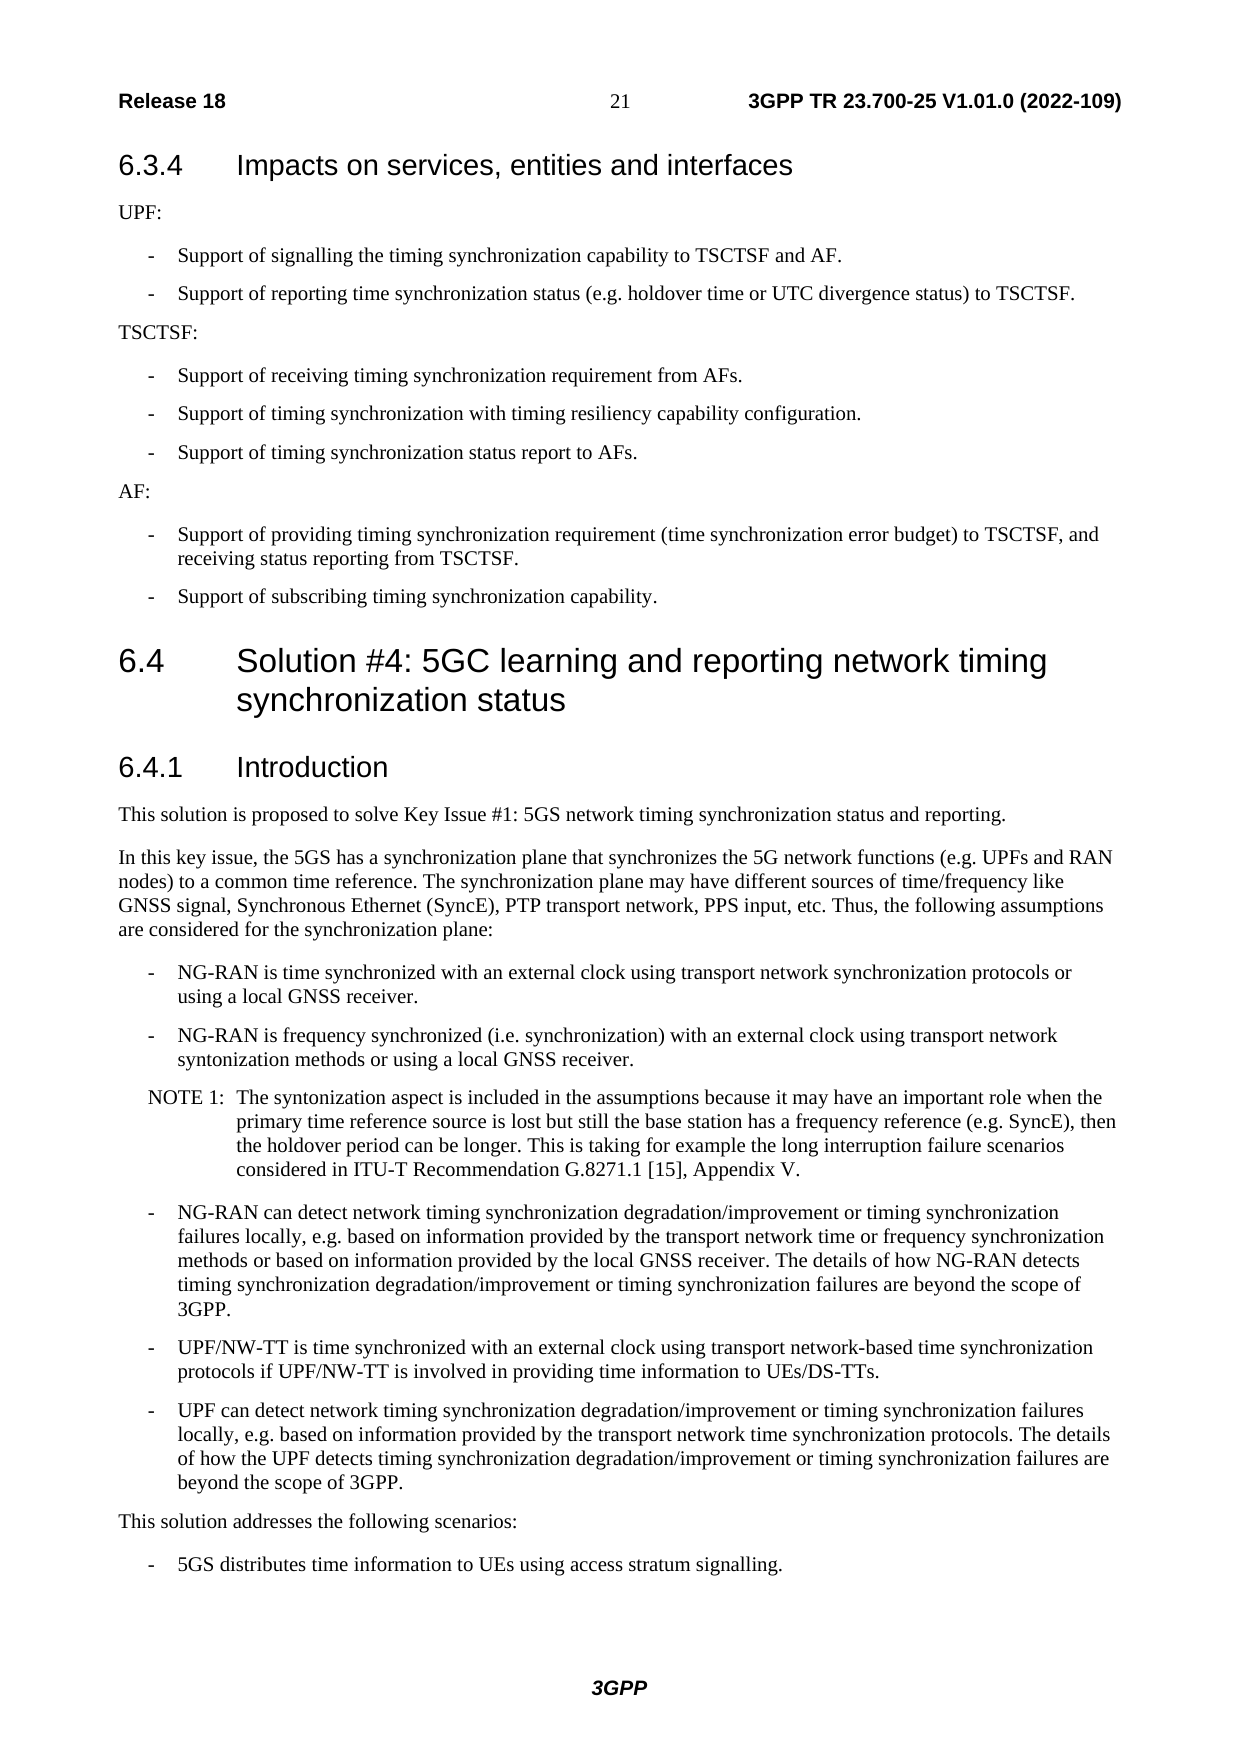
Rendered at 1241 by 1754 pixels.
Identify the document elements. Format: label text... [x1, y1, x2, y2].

text - Support of signalling the timing synchronization capability to TSCTSF and AF. [148, 243, 1122, 267]
text - Support of subscribing timing synchronization capability. [148, 584, 1122, 608]
text This solution addresses the following scenarios: [118, 1509, 1122, 1533]
text - 5GS distributes time information to UEs using access stratum signalling. [148, 1551, 1122, 1576]
text TSCTSF: [118, 320, 1122, 344]
text - NG-RAN is frequency synchronized (i.e. synchronization) with an external clock using transport network syntonization methods or using a local GNSS receiver. [148, 1022, 1122, 1071]
text - UPF/NW-TT is time synchronized with an external clock using transport network-based time synchronization protocols if UPF/NW-TT is involved in providing time information to UEs/DS-TTs. [148, 1335, 1122, 1383]
text - NG-RAN can detect network timing synchronization degradation/improvement or timing synchronization failures locally, e.g. based on information provided by the transport network time or frequency synchronization methods or based on information provided by the local GNSS receiver. The details of how NG-RAN detects timing synchronization degradation/improvement or timing synchronization failures are beyond the scope of 3GPP. [148, 1200, 1122, 1321]
text This solution is proposed to solve Key Issue #1: 5GS network timing synchronization status and reporting. [118, 802, 1122, 826]
text - Support of receiving timing synchronization requirement from AFs. [148, 363, 1122, 387]
text - Support of timing synchronization status report to AFs. [148, 440, 1122, 464]
text UPF: [118, 200, 1122, 224]
text - NG-RAN is time synchronized with an external clock using transport network synchronization protocols or using a local GNSS receiver. [148, 960, 1122, 1008]
text - Support of reporting time synchronization status (e.g. holdover time or UTC divergence status) to TSCTSF. [148, 281, 1122, 305]
text In this key issue, the 5GS has a synchronization plane that synchronizes the 5G network functions (e.g. UPFs and RAN nodes) to a common time reference. The synchronization plane may have different sources of time/frequency like GNSS signal, Synchronous Ethernet (SyncE), PTP transport network, PPS input, etc. Thus, the following assumptions are considered for the synchronization plane: [118, 845, 1122, 941]
subtitle 6.4 Solution #4: 5GC learning and reporting network timing synchronization status [118, 642, 1122, 718]
subtitle 6.4.1 Introduction [118, 750, 1122, 783]
text - Support of providing timing synchronization requirement (time synchronization error budget) to TSCTSF, and receiving status reporting from TSCTSF. [148, 521, 1122, 569]
subtitle 6.3.4 Impacts on services, entities and interfaces [118, 147, 1122, 181]
text AF: [118, 479, 1122, 503]
text - UPF can detect network timing synchronization degradation/improvement or timing synchronization failures locally, e.g. based on information provided by the transport network time synchronization protocols. The details of how the UPF detects timing synchronization degradation/improvement or timing synchronization failures are beyond the scope of 3GPP. [148, 1398, 1122, 1494]
text NOTE 1: The syntonization aspect is included in the assumptions because it may have an important role when the primary time reference source is lost but still the base station has a frequency reference (e.g. SyncE), then the holdover period can be longer. This is taking for example the long interruption failure scenarios considered in ITU-T Recommendation G.8271.1 [15], Appendix V. [148, 1085, 1122, 1181]
text - Support of timing synchronization with timing resiliency capability configuration. [148, 401, 1122, 425]
